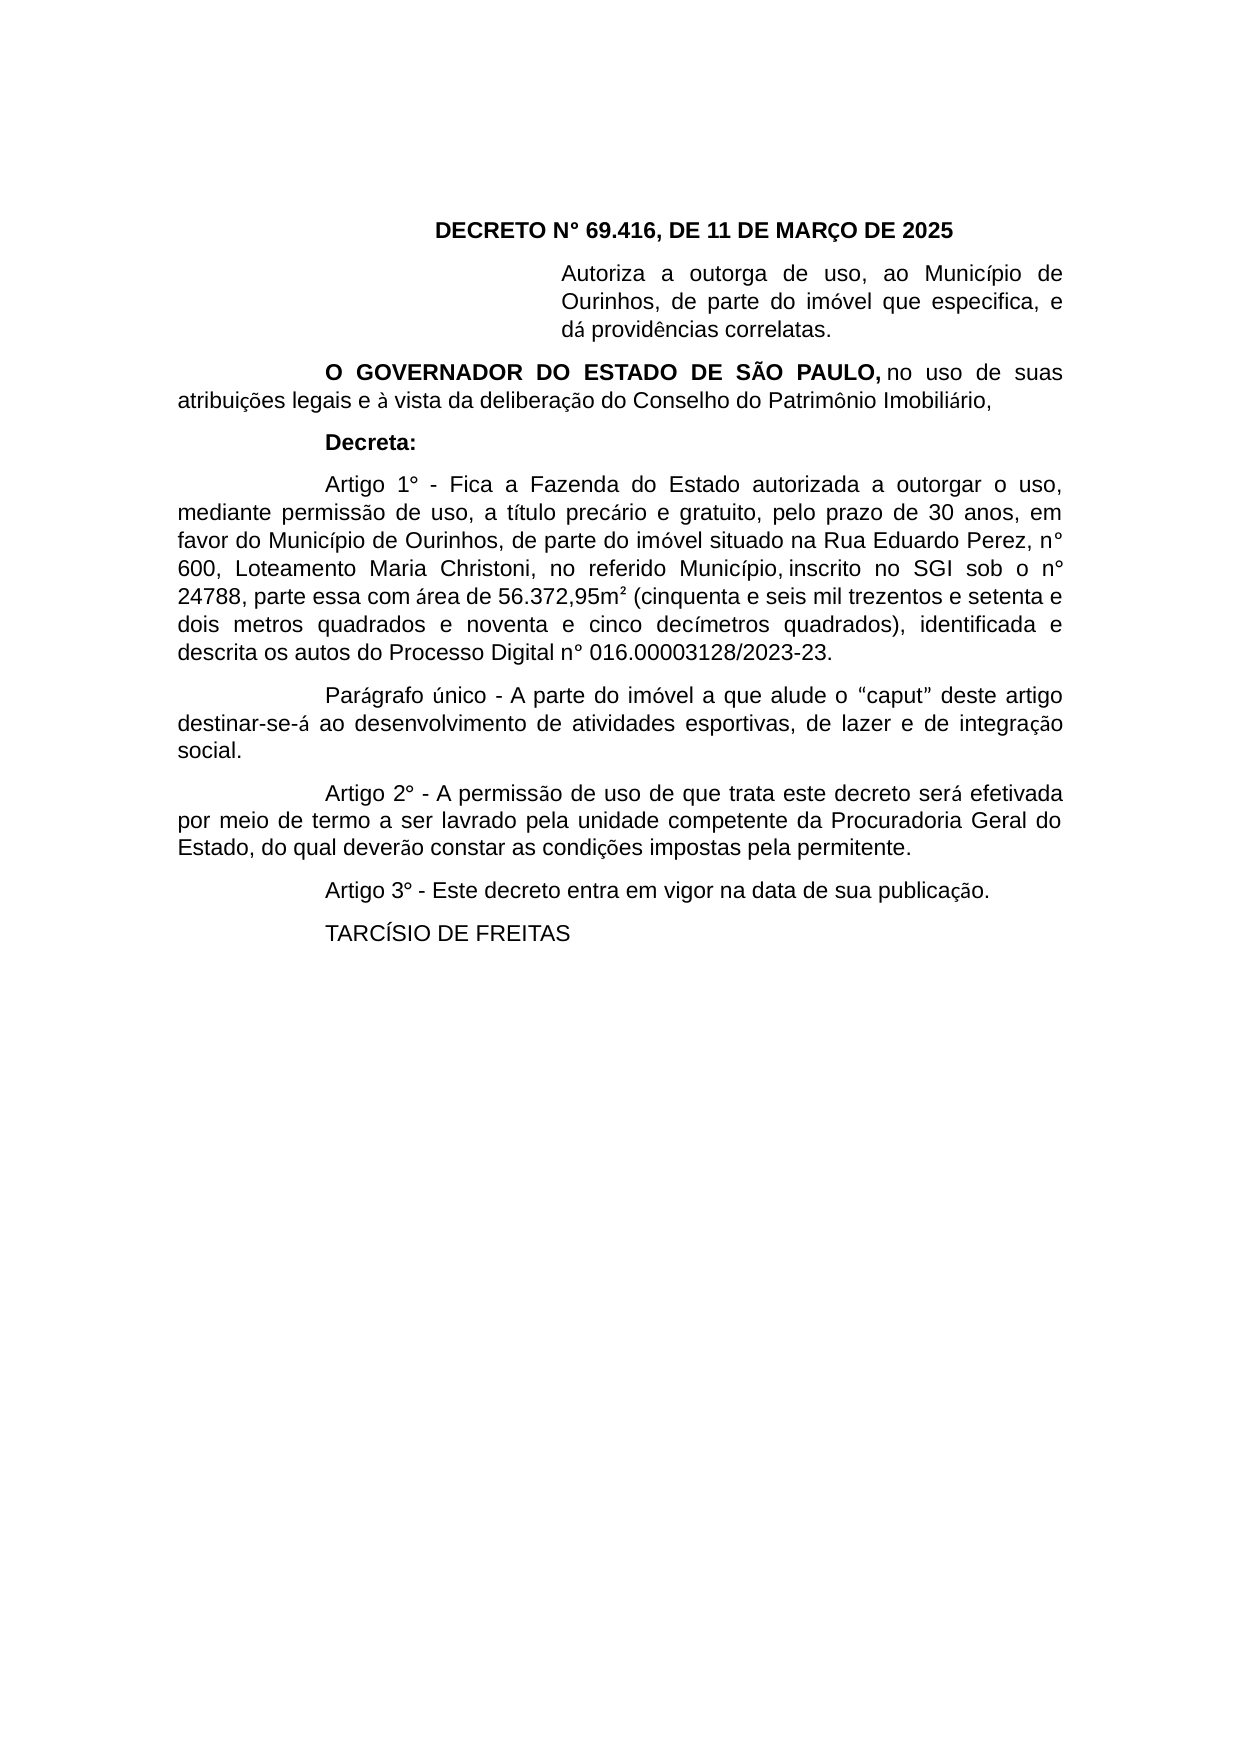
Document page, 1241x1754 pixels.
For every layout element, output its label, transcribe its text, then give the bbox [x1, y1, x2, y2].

text Artigo 2° - A permissão de uso de que trata este decreto será efetivada por meio de termo a ser lavrado pela unidade competente da Procuradoria Geral do Estado, do qual deverão constar as condições impostas pela permitente. [177, 779, 1063, 861]
text O GOVERNADOR DO ESTADO DE SÃO PAULO, no uso de suas atribuições legais e à vista da deliberação do Conselho do Patrimônio Imobiliário, [177, 358, 1063, 414]
text Autoriza a outorga de uso, ao Município de Ourinhos, de parte do imóvel que especifica, e dá providências correlatas. [561, 259, 1063, 343]
text Artigo 3° - Este decreto entra em vigor na data de sua publicação. [177, 876, 1063, 904]
text Decreta: [177, 429, 1063, 455]
text Artigo 1° - Fica a Fazenda do Estado autorizada a outorgar o uso, mediante permissão de uso, a título precário e gratuito, pelo prazo de 30 anos, em favor do Município de Ourinhos, de parte do imóvel situado na Rua Eduardo Perez, nº 600, Loteamento Maria Christoni, no referido Município, inscrito no SGI sob o n° 24788, parte essa com área de 56.372,95m² (cinquenta e seis mil trezentos e setenta e dois metros quadrados e noventa e cinco decímetros quadrados), identificada e descrita os autos do Processo Digital nº 016.00003128/2023-23. [177, 470, 1063, 666]
text Parágrafo único - A parte do imóvel a que alude o “caput” deste artigo destinar-se-á ao desenvolvimento de atividades esportivas, de lazer e de integração social. [177, 681, 1063, 764]
text DECRETO Nº 69.416, DE 11 DE MARÇO DE 2025 [177, 216, 1063, 244]
text TARCÍSIO DE FREITAS [177, 919, 1063, 947]
